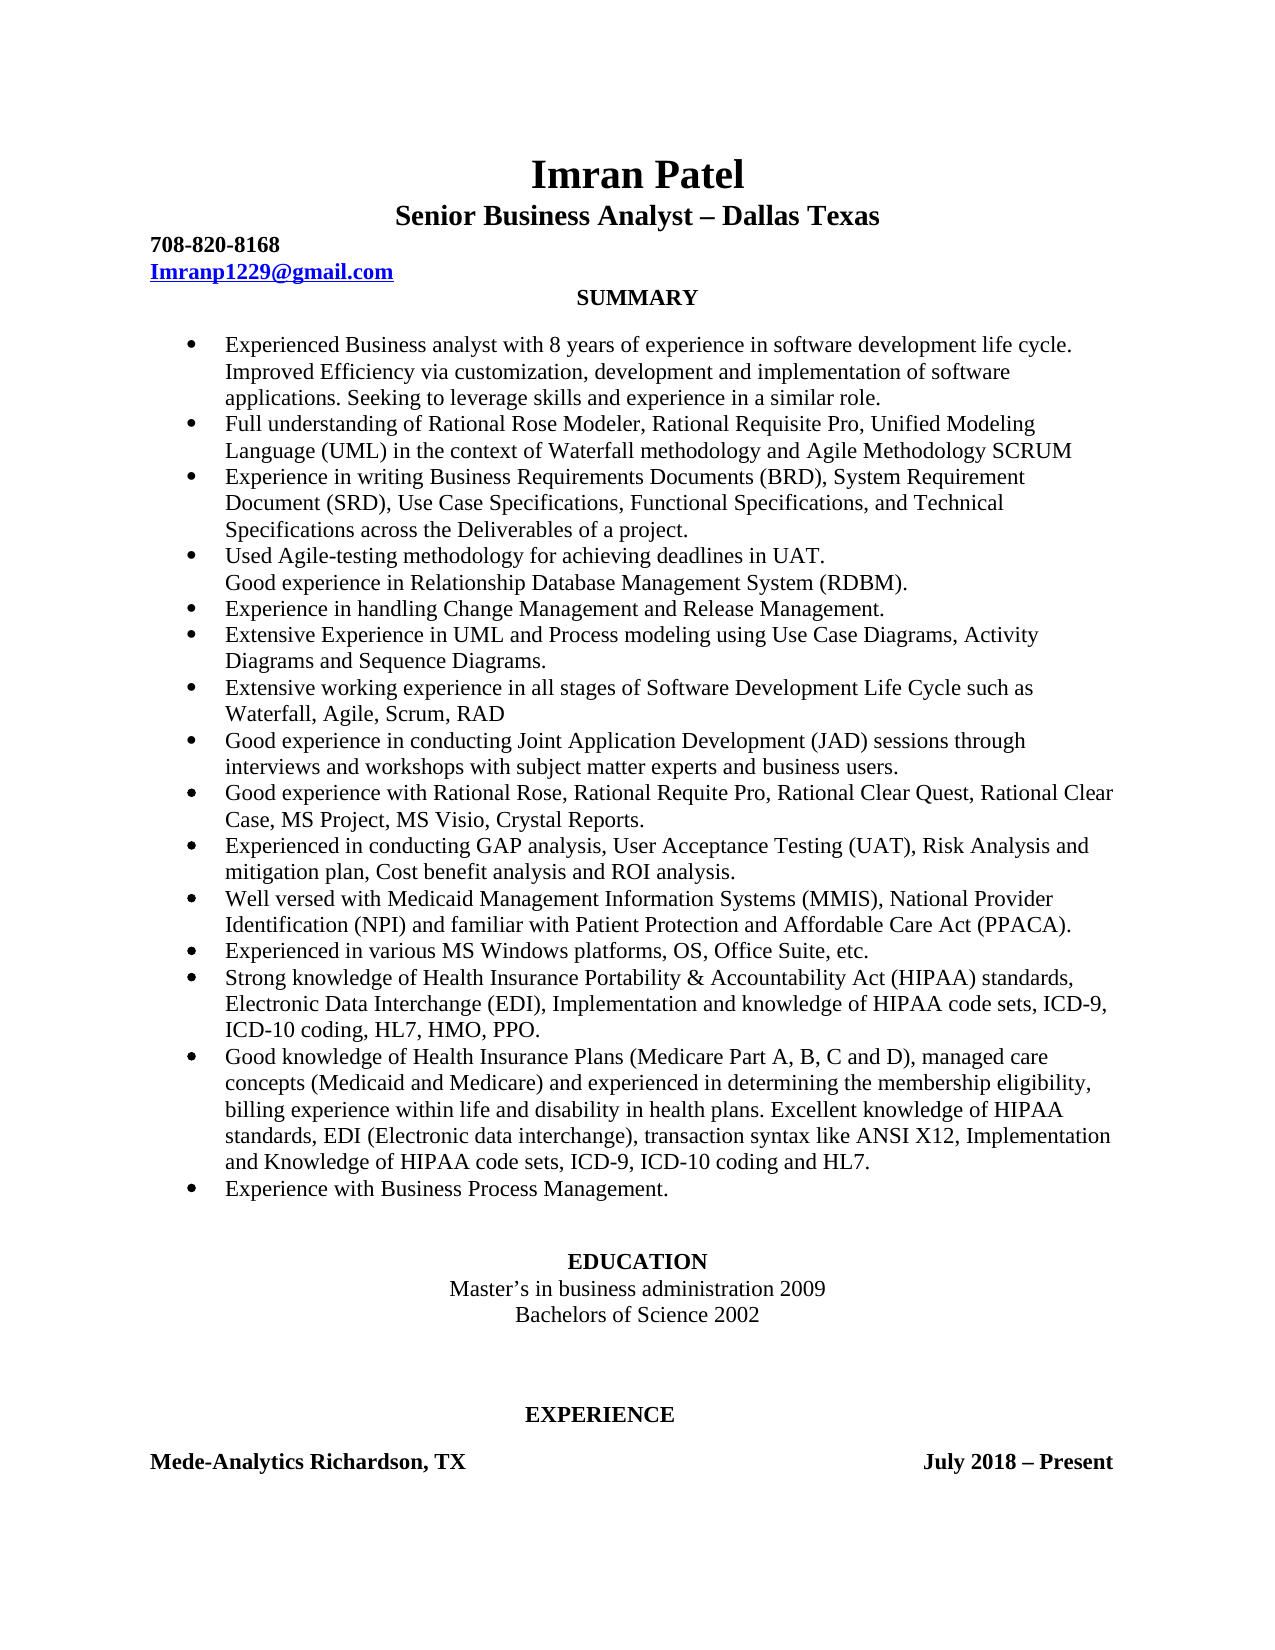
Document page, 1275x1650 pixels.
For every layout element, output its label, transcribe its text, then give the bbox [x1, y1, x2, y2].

text 708-820-8168 [150, 231, 1125, 258]
list Bachelors of Science 2002 [150, 1301, 1125, 1327]
list Experience with Business Process Management. [187, 1175, 1125, 1201]
text EXPERIENCE [450, 1401, 1125, 1427]
text Imran Patel [150, 150, 1125, 198]
text SUMMARY [150, 284, 1125, 311]
list Experienced in conducting GAP analysis, User Acceptance Testing (UAT), Risk Analysis and mitigation plan, Cost benefit analysis and ROI analysis. [187, 832, 1125, 885]
text Imranp1229@gmail.com [150, 258, 1125, 284]
list Extensive Experience in UML and Process modeling using Use Case Diagrams, Activity Diagrams and Sequence Diagrams. [187, 621, 1125, 674]
list Good experience in conducting Joint Application Development (JAD) sessions through interviews and workshops with subject matter experts and business users. [187, 727, 1125, 779]
list Experienced Business analyst with 8 years of experience in software development life cycle. Improved Efficiency via customization, development and implementation of software applications. Seeking to leverage skills and experience in a similar role. [187, 331, 1125, 410]
text EDUCATION [150, 1248, 1125, 1274]
list Experience in handling Change Management and Release Management. [187, 595, 1125, 621]
text Senior Business Analyst – Dallas Texas [150, 198, 1125, 231]
list Full understanding of Rational Rose Modeler, Rational Requisite Pro, Unified Modeling Language (UML) in the context of Waterfall methodology and Agile Methodology SCRUM [187, 410, 1125, 463]
list Master’s in business administration 2009 [150, 1274, 1125, 1301]
list Good experience with Rational Rose, Rational Requite Pro, Rational Clear Quest, Rational Clear Case, MS Project, MS Visio, Crystal Reports. [187, 779, 1125, 832]
list Strong knowledge of Health Insurance Portability & Accountability Act (HIPAA) standards, Electronic Data Interchange (EDI), Implementation and knowledge of HIPAA code sets, ICD-9, ICD-10 coding, HL7, HMO, PPO. [187, 964, 1125, 1043]
list Good knowledge of Health Insurance Plans (Medicare Part A, B, C and D), managed care concepts (Medicaid and Medicare) and experienced in determining the membership eligibility, billing experience within life and disability in health plans. Excellent knowledge of HIPAA standards, EDI (Electronic data interchange), transaction syntax like ANSI X12, Implementation and Knowledge of HIPAA code sets, ICD-9, ICD-10 coding and HL7. [187, 1043, 1125, 1175]
list Well versed with Medicaid Management Information Systems (MMIS), National Provider Identification (NPI) and familiar with Patient Protection and Affordable Care Act (PPACA). [187, 885, 1125, 937]
list Used Agile-testing methodology for achieving deadlines in UAT. Good experience in Relationship Database Management System (RDBM). [187, 542, 1125, 595]
text Mede-Analytics Richardson, TX July 2018 – Present [150, 1448, 1125, 1474]
list Experienced in various MS Windows platforms, OS, Office Suite, etc. [187, 937, 1125, 964]
list Extensive working experience in all stages of Software Development Life Cycle such as Waterfall, Agile, Scrum, RAD [187, 674, 1125, 727]
list Experience in writing Business Requirements Documents (BRD), System Requirement Document (SRD), Use Case Specifications, Functional Specifications, and Technical Specifications across the Deliverables of a project. [187, 463, 1125, 542]
